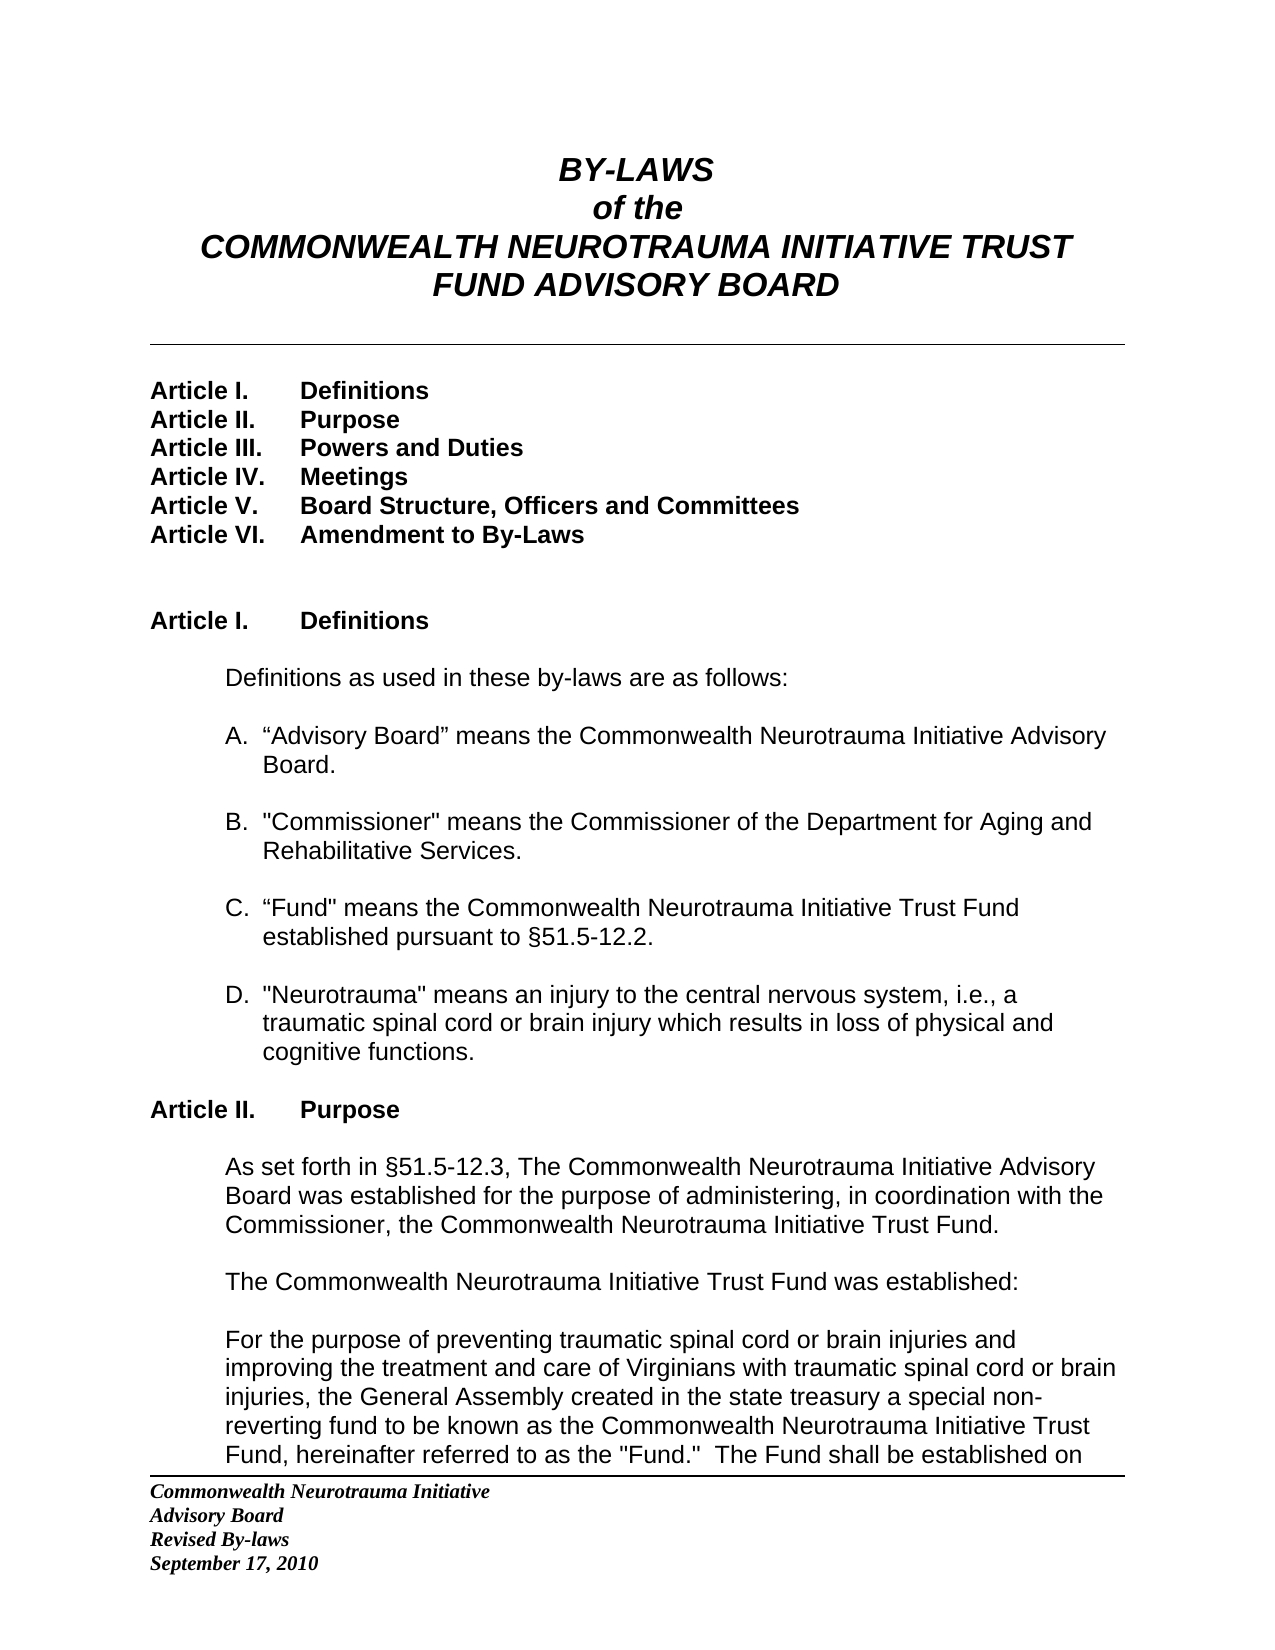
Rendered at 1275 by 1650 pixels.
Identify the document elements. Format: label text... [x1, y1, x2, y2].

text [150, 1324, 1125, 1468]
title BY-LAWS [150, 150, 1125, 188]
text of the [150, 188, 1125, 227]
text Article II. Purpose [150, 1094, 1125, 1123]
list "Commissioner" means the Commissioner of the Department for Aging and Rehabilitative Services. [225, 807, 1125, 864]
text As set forth in §51.5-12.3, The Commonwealth Neurotrauma Initiative Advisory Board was established for the purpose of administering, in coordination with the Commissioner, the Commonwealth Neurotrauma Initiative Trust Fund. [150, 1152, 1125, 1238]
list “Advisory Board” means the Commonwealth Neurotrauma Initiative Advisory Board. [225, 721, 1125, 778]
text Article III. Powers and Duties [150, 433, 1125, 462]
text Definitions [150, 376, 1125, 404]
text The Commonwealth Neurotrauma Initiative Trust Fund was established: [150, 1267, 1125, 1296]
text Article V. Board Structure, Officers and Committees [150, 491, 1125, 519]
subtitle COMMONWEALTH NEUROTRAUMA INITIATIVE TRUST FUND ADVISORY BOARD [150, 227, 1125, 304]
subtitle Article VI. Amendment to By-Laws [150, 519, 1125, 548]
text Article II. Purpose [150, 404, 1125, 433]
text Definitions as used in these by-laws are as follows: [150, 663, 1125, 692]
list "Neurotrauma" means an injury to the central nervous system, i.e., a traumatic spinal cord or brain injury which results in loss of physical and cognitive functions. [225, 979, 1125, 1066]
text Definitions [150, 606, 1125, 634]
list “Fund" means the Commonwealth Neurotrauma Initiative Trust Fund established pursuant to §51.5-12.2. [225, 893, 1125, 951]
text Article IV. Meetings [150, 462, 1125, 491]
